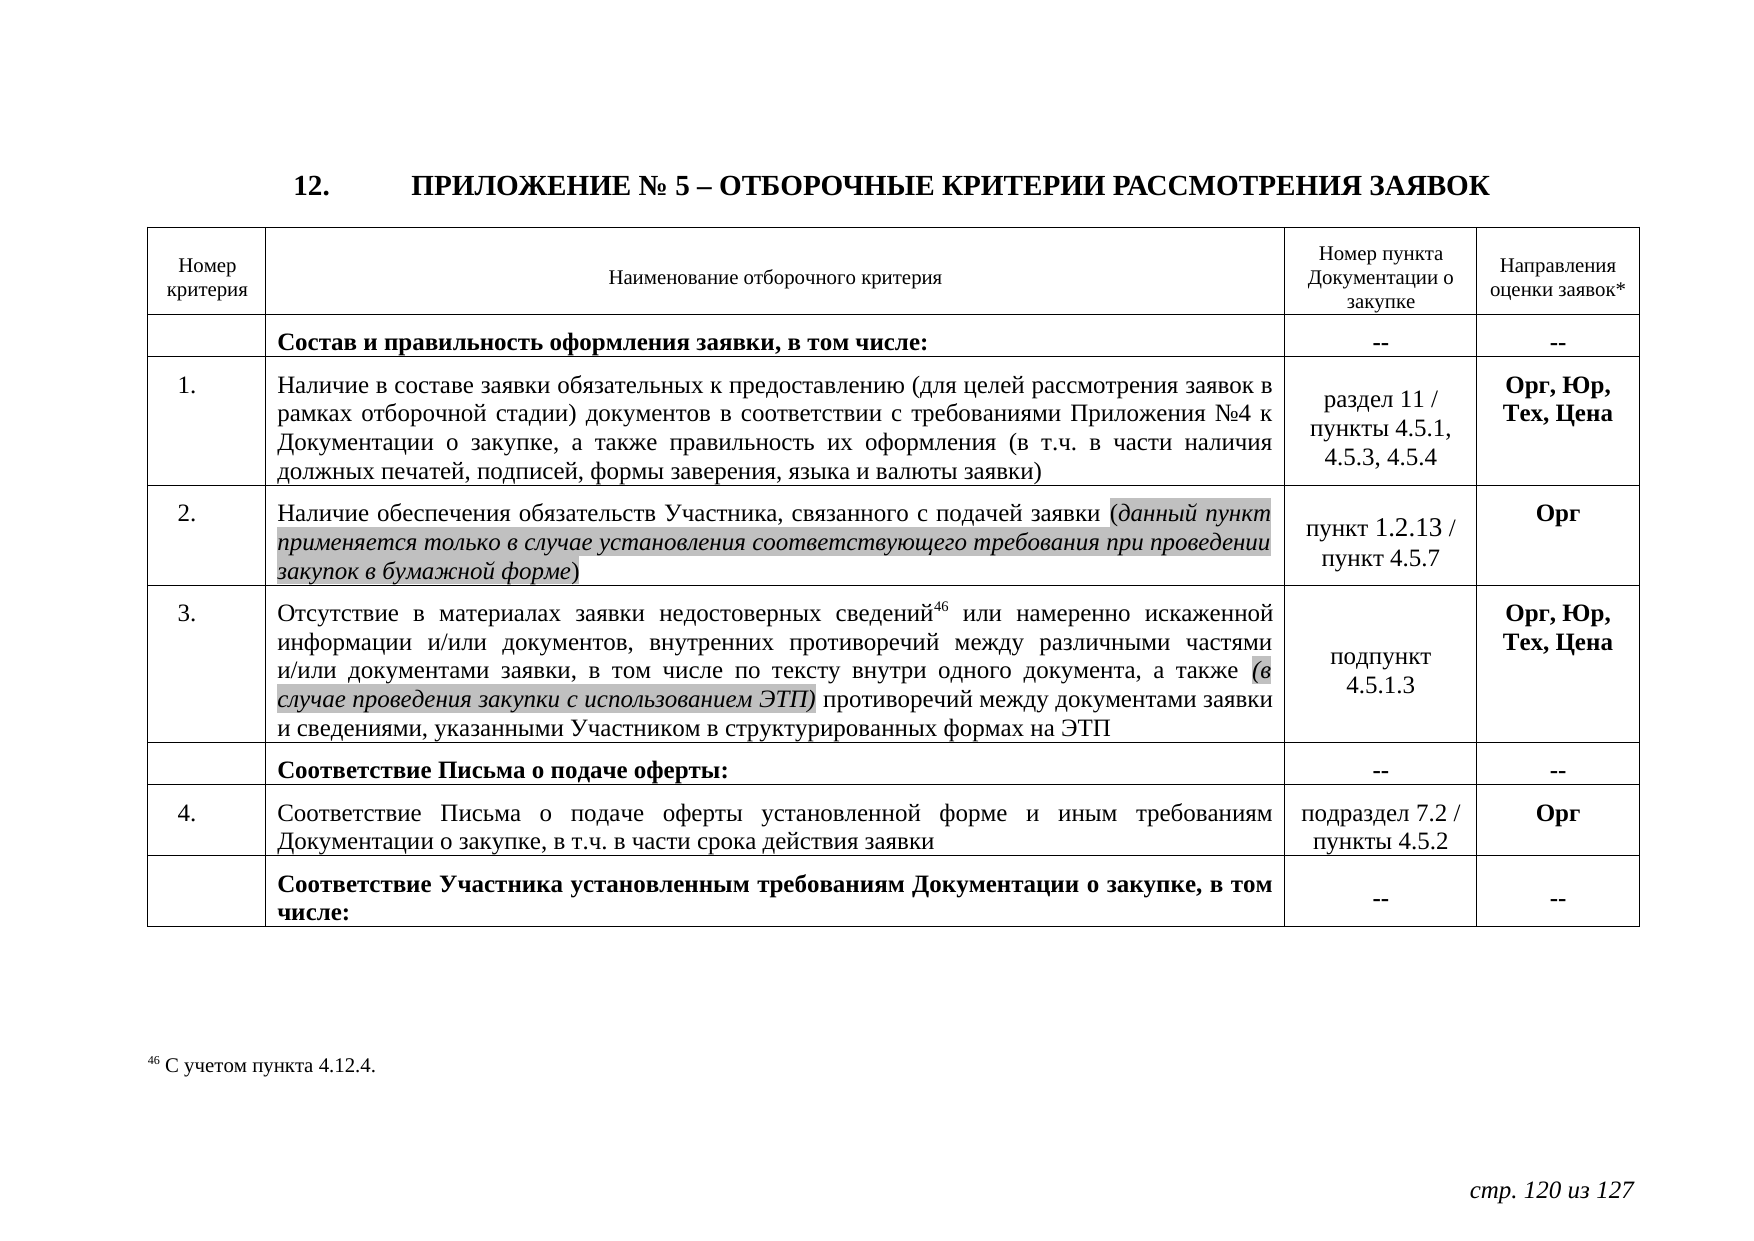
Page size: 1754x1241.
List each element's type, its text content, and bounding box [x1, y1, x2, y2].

table_cell подраздел 7.2 / пункты 4.5.2 [1285, 785, 1476, 855]
table_cell подпункт 4.5.1.3 [1285, 586, 1476, 742]
table_cell Наличие обеспечения обязательств Участника, связанного с подачей заявки (данный пункт применяется только в случае установления соответствующего требования при проведении закупок в бумажной форме) [266, 486, 1284, 584]
table_cell -- [1285, 743, 1476, 784]
table_cell Орг, Юр, Тех, Цена [1477, 586, 1639, 742]
table_cell пункт 1.2.13 / пункт 4.5.7 [1285, 486, 1476, 584]
table_cell -- [1285, 315, 1476, 356]
table_header Направления оценки заявок* [1477, 228, 1639, 314]
table_cell [148, 486, 265, 584]
table_header Номер пункта Документации о закупке [1285, 228, 1476, 314]
table_cell Соответствие Письма о подаче оферты: [266, 743, 1284, 784]
table_cell Орг [1477, 486, 1639, 584]
table_cell [148, 856, 265, 926]
table_header Номер критерия [148, 228, 265, 314]
table_cell -- [1285, 856, 1476, 926]
table_cell -- [1477, 743, 1639, 784]
table_cell Наличие в составе заявки обязательных к предоставлению (для целей рассмотрения заявок в рамках отборочной стадии) документов в соответствии с требованиями Приложения №4 к Документации о закупке, а также правильность их оформления (в т.ч. в части наличия должных печатей, подписей, формы заверения, языка и валюты заявки) [266, 357, 1284, 485]
table_cell Соответствие Участника установленным требованиям Документации о закупке, в том числе: [266, 856, 1284, 926]
table_cell Отсутствие в материалах заявки недостоверных сведений или намеренно искаженной информации и/или документов, внутренних противоречий между различными частями и/или документами заявки, в том числе по тексту внутри одного документа, а также (в случае проведения закупки с использованием ЭТП) противоречий между документами заявки и сведениями, указанными Участником в структурированных формах на ЭТП [266, 586, 1284, 742]
table_cell раздел 11 / пункты 4.5.1, 4.5.3, 4.5.4 [1285, 357, 1476, 485]
table_cell Орг [1477, 785, 1639, 855]
table_cell [148, 785, 265, 855]
table_cell [148, 743, 265, 784]
table_cell Соответствие Письма о подаче оферты установленной форме и иным требованиям Документации о закупке, в т.ч. в части срока действия заявки [266, 785, 1284, 855]
table_cell -- [1477, 856, 1639, 926]
table_cell [148, 586, 265, 742]
table_cell Орг, Юр, Тех, Цена [1477, 357, 1639, 485]
table_cell [148, 357, 265, 485]
table_cell -- [1477, 315, 1639, 356]
table_cell [148, 315, 265, 356]
table_header Наименование отборочного критерия [266, 228, 1284, 314]
subtitle ПРИЛОЖЕНИЕ № 5 – ОТБОРОЧНЫЕ КРИТЕРИИ РАССМОТРЕНИЯ ЗАЯВОК [148, 168, 1636, 202]
table_cell Состав и правильность оформления заявки, в том числе: [266, 315, 1284, 356]
